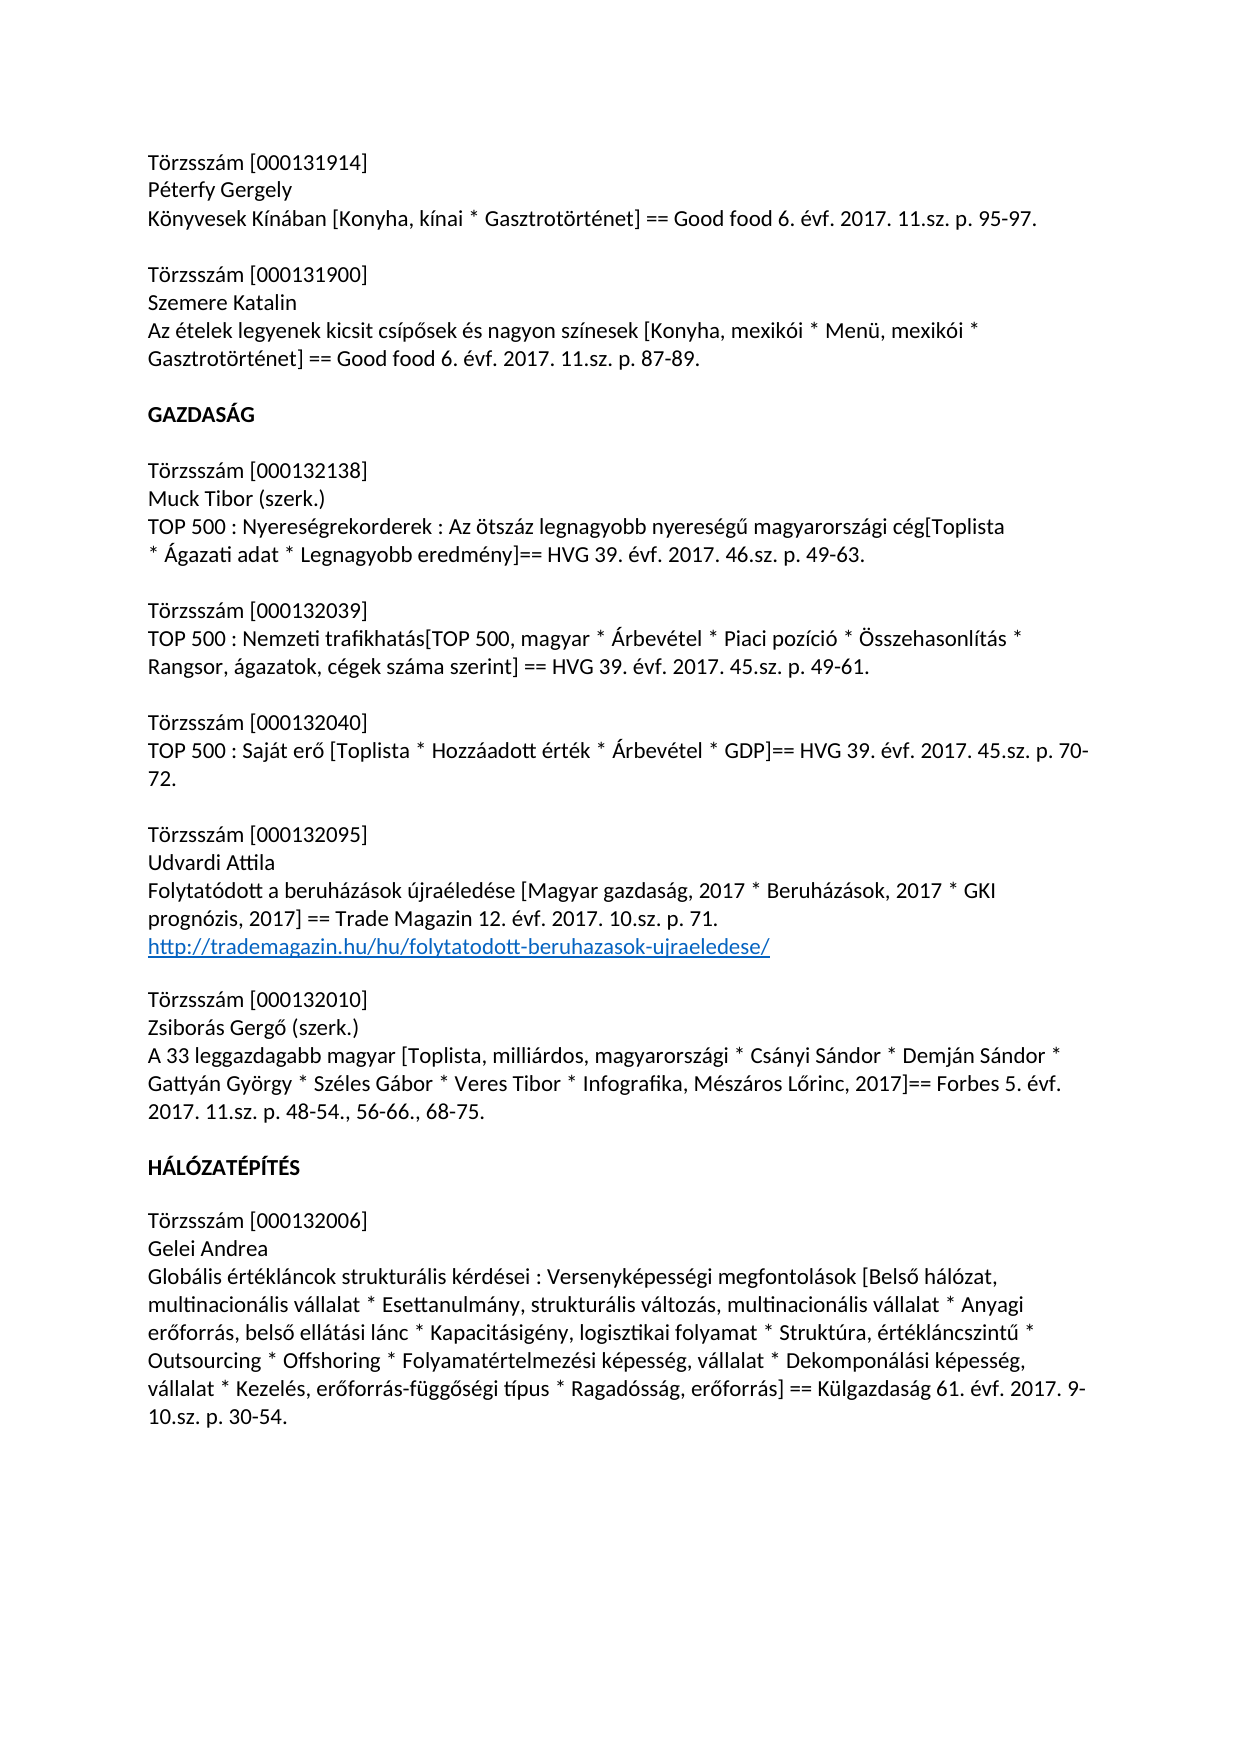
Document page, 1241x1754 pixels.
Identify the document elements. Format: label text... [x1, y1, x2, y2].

text A 33 leggazdagabb magyar [Toplista, milliárdos, magyarországi * Csányi Sándor * Demján Sándor * Gattyán György * Széles Gábor * Veres Tibor * Infografika, Mészáros Lőrinc, 2017]== Forbes 5. évf. 2017. 11.sz. p. 48-54., 56-66., 68-75. [148, 1041, 1093, 1125]
text Törzsszám [000132040] [148, 708, 1093, 736]
text Törzsszám [000132095] [148, 820, 1093, 848]
text Muck Tibor (szerk.) [148, 484, 1093, 512]
text GAZDASÁG [148, 400, 1093, 428]
text Udvardi Attila [148, 848, 1093, 876]
text Törzsszám [000131900] [148, 260, 1093, 288]
text * Ágazati adat * Legnagyobb eredmény]== HVG 39. évf. 2017. 46.sz. p. 49-63. [148, 540, 1093, 568]
text Zsiborás Gergő (szerk.) [148, 1013, 1093, 1041]
text Globális értékláncok strukturális kérdései : Versenyképességi megfontolások [Belső hálózat, multinacionális vállalat * Esettanulmány, strukturális változás, multinacionális vállalat * Anyagi erőforrás, belső ellátási lánc * Kapacitásigény, logisztikai folyamat * Struktúra, értékláncszintű * Outsourcing * Offshoring * Folyamatértelmezési képesség, vállalat * Dekomponálási képesség, vállalat * Kezelés, erőforrás-függőségi típus * Ragadósság, erőforrás] == Külgazdaság 61. évf. 2017. 9-10.sz. p. 30-54. [148, 1262, 1093, 1431]
text Könyvesek Kínában [Konyha, kínai * Gasztrotörténet] == Good food 6. évf. 2017. 11.sz. p. 95-97. [148, 204, 1093, 232]
text TOP 500 : Saját erő [Toplista * Hozzáadott érték * Árbevétel * GDP]== HVG 39. évf. 2017. 45.sz. p. 70-72. [148, 736, 1093, 792]
text Az ételek legyenek kicsit csípősek és nagyon színesek [Konyha, mexikói * Menü, mexikói * Gasztrotörténet] == Good food 6. évf. 2017. 11.sz. p. 87-89. [148, 316, 1093, 372]
text Törzsszám [000132006] [148, 1206, 1093, 1234]
text Törzsszám [000132138] [148, 456, 1093, 484]
text Szemere Katalin [148, 288, 1093, 316]
text Gelei Andrea [148, 1234, 1093, 1262]
text TOP 500 : Nemzeti trafikhatás[TOP 500, magyar * Árbevétel * Piaci pozíció * Összehasonlítás * Rangsor, ágazatok, cégek száma szerint] == HVG 39. évf. 2017. 45.sz. p. 49-61. [148, 624, 1093, 680]
text Péterfy Gergely [148, 176, 1093, 204]
text HÁLÓZATÉPÍTÉS [148, 1153, 1093, 1181]
text TOP 500 : Nyereségrekorderek : Az ötszáz legnagyobb nyereségű magyarországi cég[Toplista [148, 512, 1093, 540]
text Törzsszám [000132039] [148, 596, 1093, 624]
text Törzsszám [000132010] [148, 985, 1093, 1013]
text Folytatódott a beruházások újraéledése [Magyar gazdaság, 2017 * Beruházások, 2017 * GKI prognózis, 2017] == Trade Magazin 12. évf. 2017. 10.sz. p. 71. [148, 876, 1093, 932]
text http://trademagazin.hu/hu/folytatodott-beruhazasok-ujraeledese/ [148, 932, 1093, 960]
text Törzsszám [000131914] [148, 148, 1093, 176]
